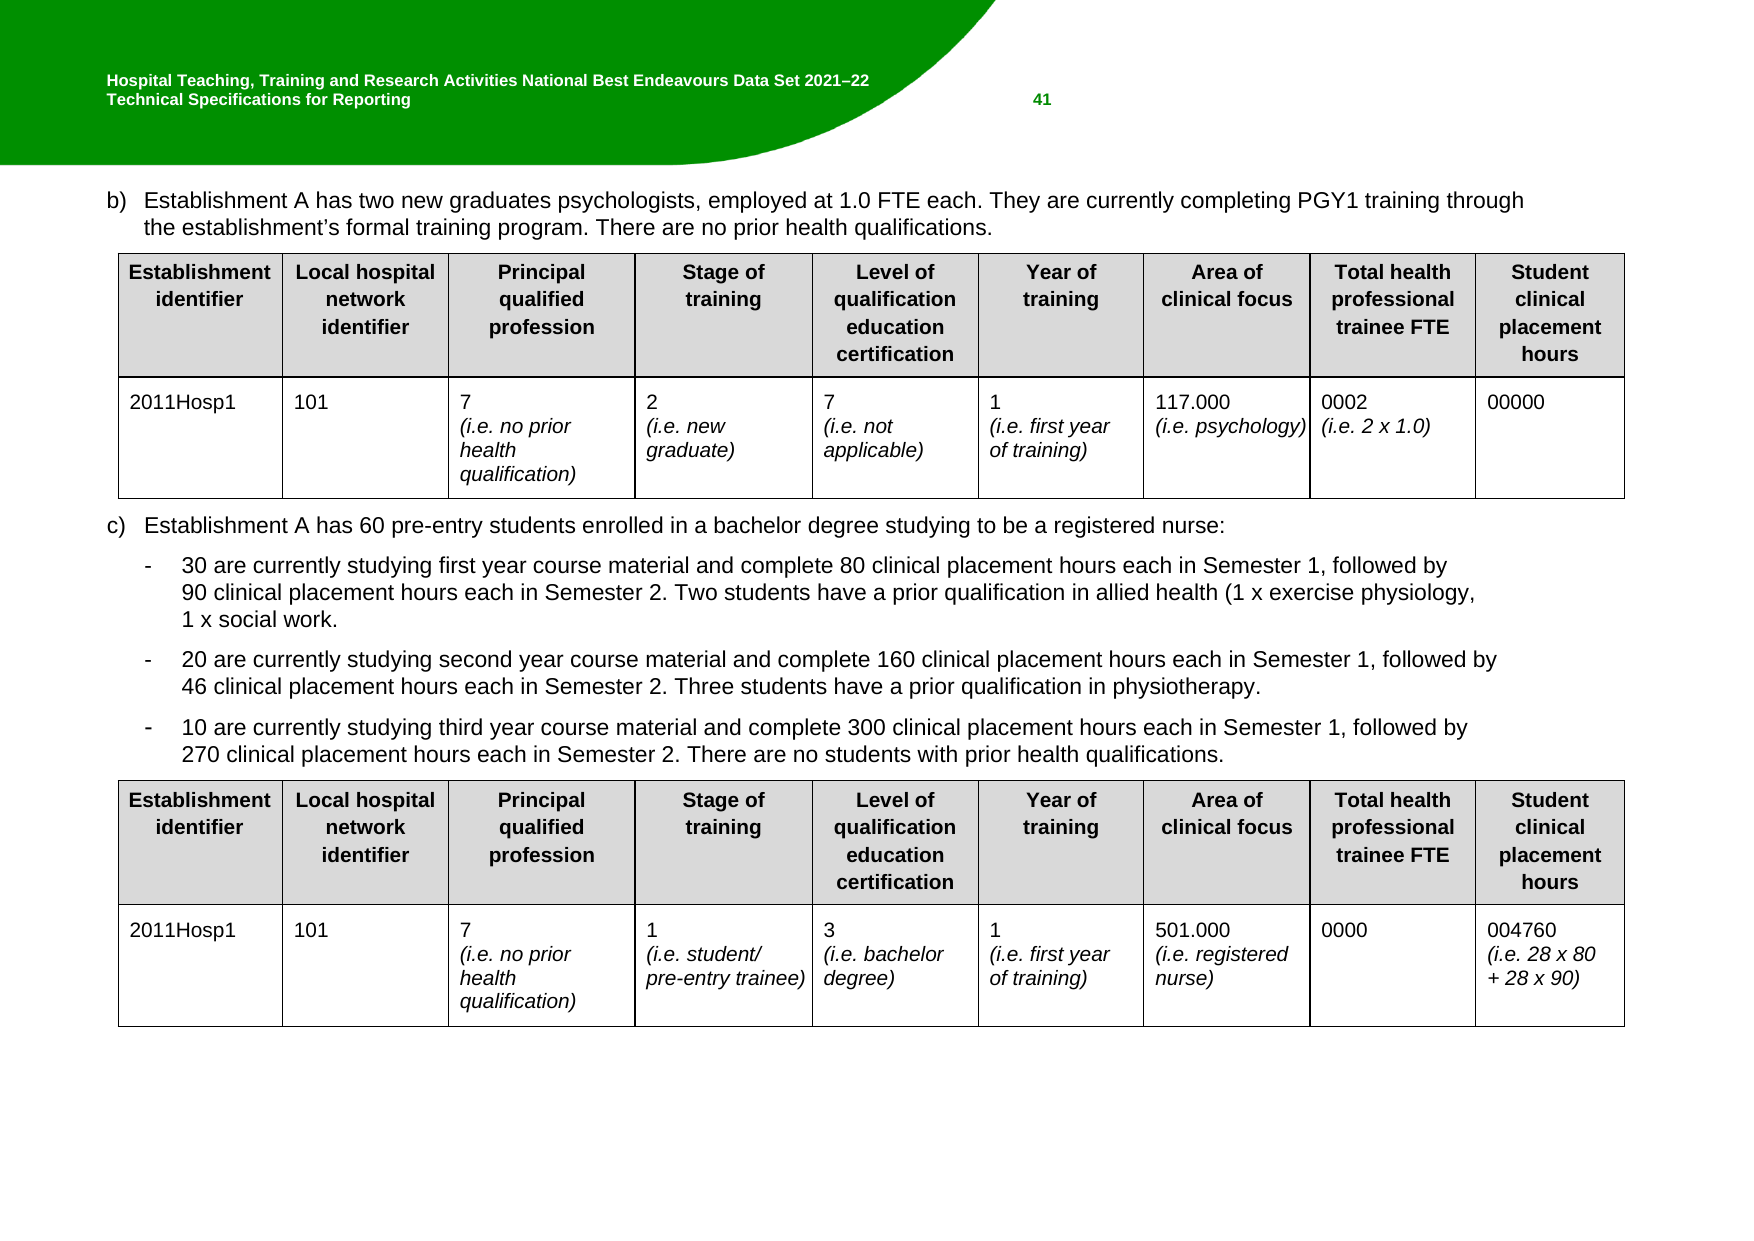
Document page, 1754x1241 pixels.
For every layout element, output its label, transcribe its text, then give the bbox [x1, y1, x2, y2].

list Establishment A has two new graduates psychologists, employed at 1.0 FTE each. They are currently completing PGY1 training through the establishment’s formal training program. There are no prior health qualifications. [106, 186, 1541, 240]
table_header Total health professional trainee FTE [1311, 781, 1475, 904]
table_cell 0000 [1311, 905, 1475, 1026]
picture [0, 0, 998, 166]
table_cell 2011Hosp1 [119, 378, 282, 498]
table_header Student clinical placement hours [1476, 254, 1624, 376]
table_cell 117.000 (i.e. psychology) [1144, 378, 1309, 498]
list 20 are currently studying second year course material and complete 160 clinical placement hours each in Semester 1, followed by 46 clinical placement hours each in Semester 2. Three students have a prior qualification in physiotherapy. [144, 645, 1541, 699]
table_cell 1 (i.e. student/ pre-entry trainee) [636, 905, 812, 1026]
table_header Level of qualification education certification [813, 254, 978, 376]
table_cell 00000 [1476, 378, 1624, 498]
table_header Total health professional trainee FTE [1311, 254, 1475, 376]
table_header Year of training [979, 254, 1143, 376]
table_cell 501.000 (i.e. registered nurse) [1144, 905, 1309, 1026]
table_header Area of clinical focus [1144, 254, 1309, 376]
table_header Level of qualification education certification [813, 781, 978, 904]
list 30 are currently studying first year course material and complete 80 clinical placement hours each in Semester 1, followed by 90 clinical placement hours each in Semester 2. Two students have a prior qualification in allied health (1 x exercise physiology, 1 x social work. [144, 551, 1541, 633]
table_header Local hospital network identifier [283, 781, 448, 904]
table_header Local hospital network identifier [283, 254, 448, 376]
table_header Stage of training [636, 781, 812, 904]
table_cell 1 (i.e. first year of training) [979, 905, 1143, 1026]
table_cell 3 (i.e. bachelor degree) [813, 905, 978, 1026]
table_cell 7 (i.e. no prior health qualification) [449, 905, 634, 1026]
table_header Principal qualified profession [449, 254, 634, 376]
table_header Stage of training [636, 254, 812, 376]
list 10 are currently studying third year course material and complete 300 clinical placement hours each in Semester 1, followed by 270 clinical placement hours each in Semester 2. There are no students with prior health qualifications. [144, 712, 1541, 768]
table_header Establishment identifier [119, 781, 282, 904]
table_cell 004760 (i.e. 28 x 80 + 28 x 90) [1476, 905, 1624, 1026]
table_header Establishment identifier [119, 254, 282, 376]
table_header Principal qualified profession [449, 781, 634, 904]
table_cell 1 (i.e. first year of training) [979, 378, 1143, 498]
table_cell 101 [283, 378, 448, 498]
table_header Year of training [979, 781, 1143, 904]
table_cell 101 [283, 905, 448, 1026]
table_header Area of clinical focus [1144, 781, 1309, 904]
table_cell 7 (i.e. not applicable) [813, 378, 978, 498]
table_cell 7 (i.e. no prior health qualification) [449, 378, 634, 498]
table_header Student clinical placement hours [1476, 781, 1624, 904]
table_cell 0002 (i.e. 2 x 1.0) [1311, 378, 1475, 498]
table_cell 2 (i.e. new graduate) [636, 378, 812, 498]
list Establishment A has 60 pre-entry students enrolled in a bachelor degree studying to be a registered nurse: [107, 512, 1541, 539]
table_cell 2011Hosp1 [119, 905, 282, 1026]
